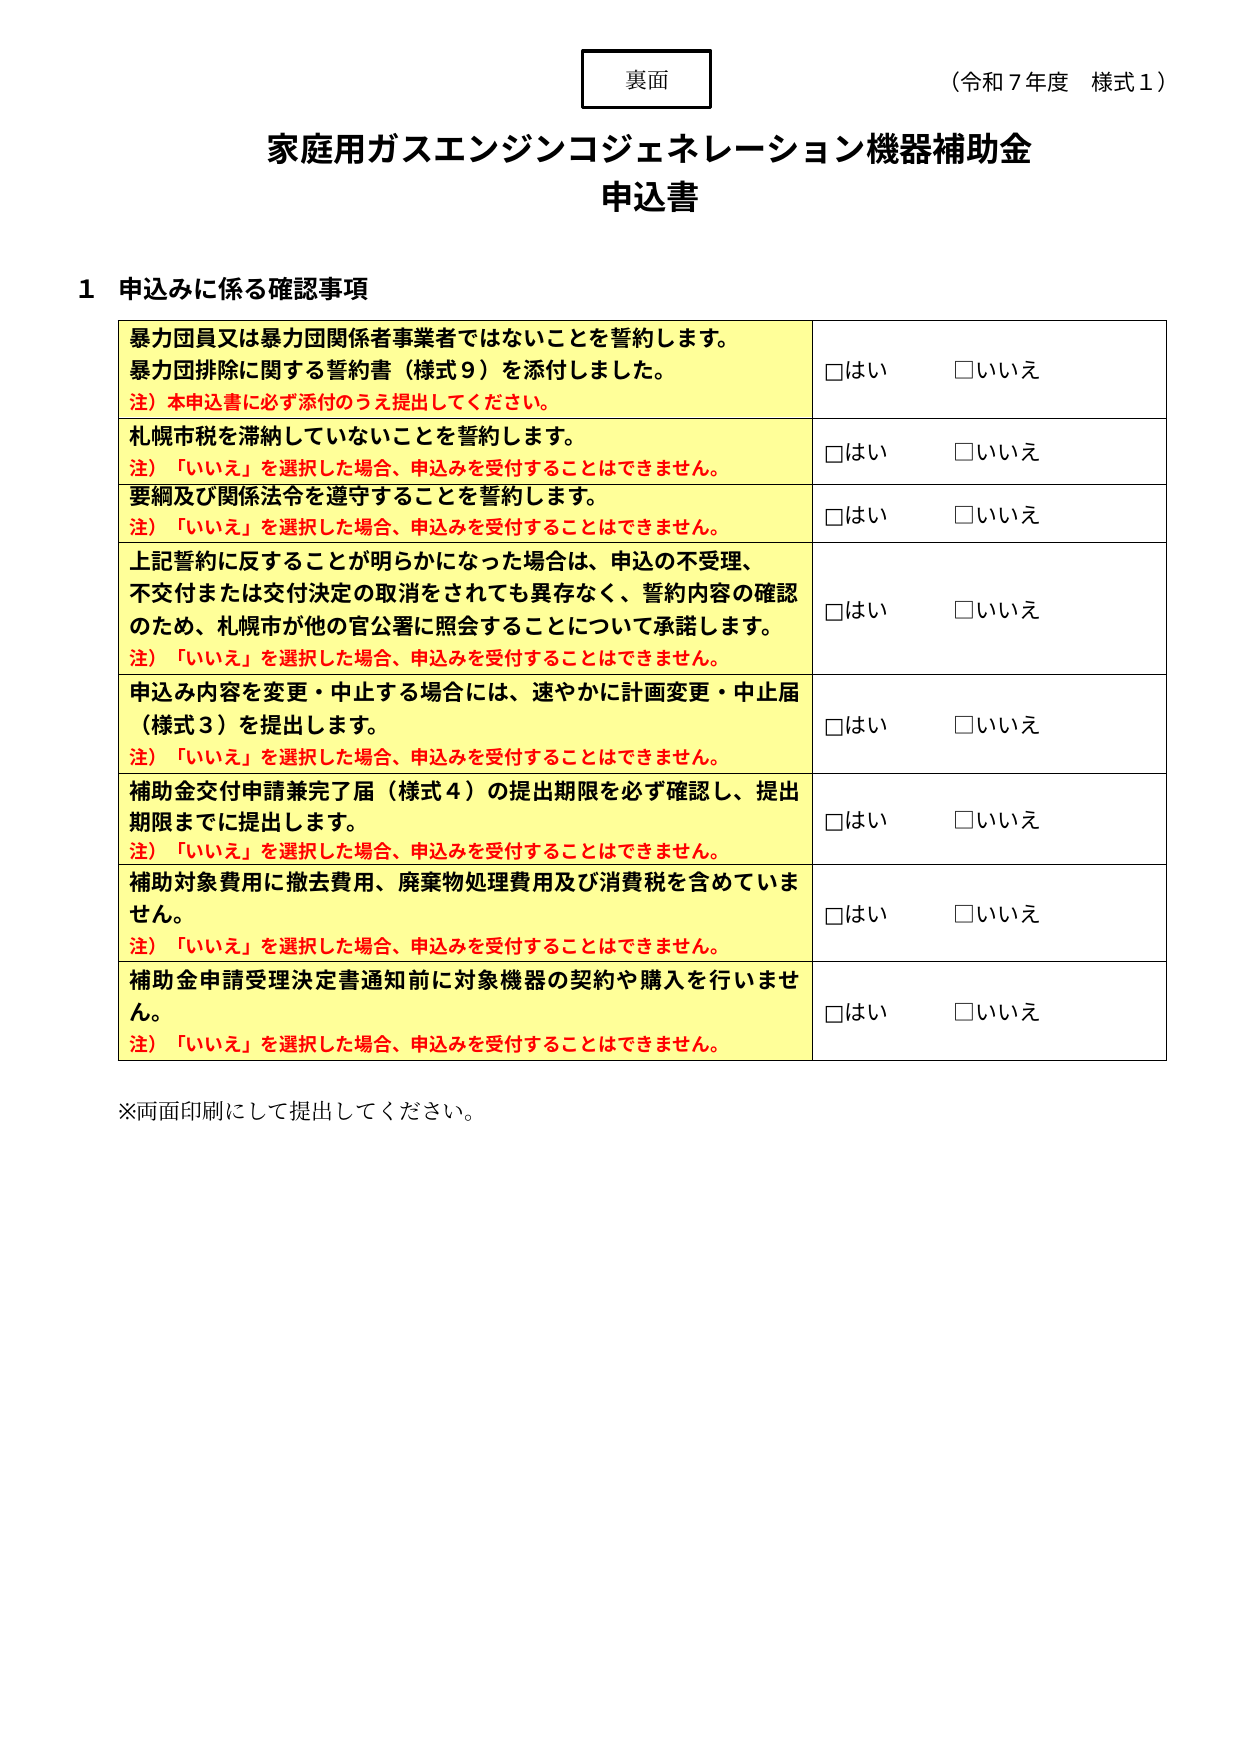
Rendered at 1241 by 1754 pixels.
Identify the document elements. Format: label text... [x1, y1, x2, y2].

table_cell 要綱及び関係法令を遵守することを誓約します。 注）「いいえ」を選択した場合、申込みを受付することはできません。 [119, 485, 812, 542]
table_header 暴力団員又は暴力団関係者事業者ではないことを誓約します。 暴力団排除に関する誓約書（様式９）を添付しました。 注）本申込書に必ず添付のうえ提出してください。 [119, 321, 812, 417]
table_header □はい □いいえ [813, 321, 1166, 417]
table_cell 補助金交付申請兼完了届（様式４）の提出期限を必ず確認し、提出期限までに提出します。 注）「いいえ」を選択した場合、申込みを受付することはできません。 [119, 774, 812, 864]
table_cell □はい □いいえ [813, 419, 1166, 484]
table_cell 札幌市税を滞納していないことを誓約します。 注）「いいえ」を選択した場合、申込みを受付することはできません。 [119, 419, 812, 484]
list 申込みに係る確認事項 [74, 255, 1181, 320]
table_cell □はい □いいえ [813, 865, 1166, 961]
table_cell □はい □いいえ [813, 675, 1166, 773]
table_cell 上記誓約に反することが明らかになった場合は、申込の不受理、 不交付または交付決定の取消をされても異存なく、誓約内容の確認のため、札幌市が他の官公署に照会することについて承諾します。 注）「いいえ」を選択した場合、申込みを受付することはできません。 [119, 543, 812, 674]
table_cell □はい □いいえ [813, 774, 1166, 864]
table_cell 補助金申請受理決定書通知前に対象機器の契約や購入を行いません。 注）「いいえ」を選択した場合、申込みを受付することはできません。 [119, 962, 812, 1060]
table_cell □はい □いいえ [813, 543, 1166, 674]
table_cell □はい □いいえ [813, 962, 1166, 1060]
table_cell 補助対象費用に撤去費用、廃棄物処理費用及び消費税を含めていません。 注）「いいえ」を選択した場合、申込みを受付することはできません。 [119, 865, 812, 961]
table_cell 申込み内容を変更・中止する場合には、速やかに計画変更・中止届（様式３）を提出します。 注）「いいえ」を選択した場合、申込みを受付することはできません。 [119, 675, 812, 773]
table_cell □はい □いいえ [813, 485, 1166, 542]
text ※両面印刷にして提出してください。 [118, 1094, 1181, 1126]
